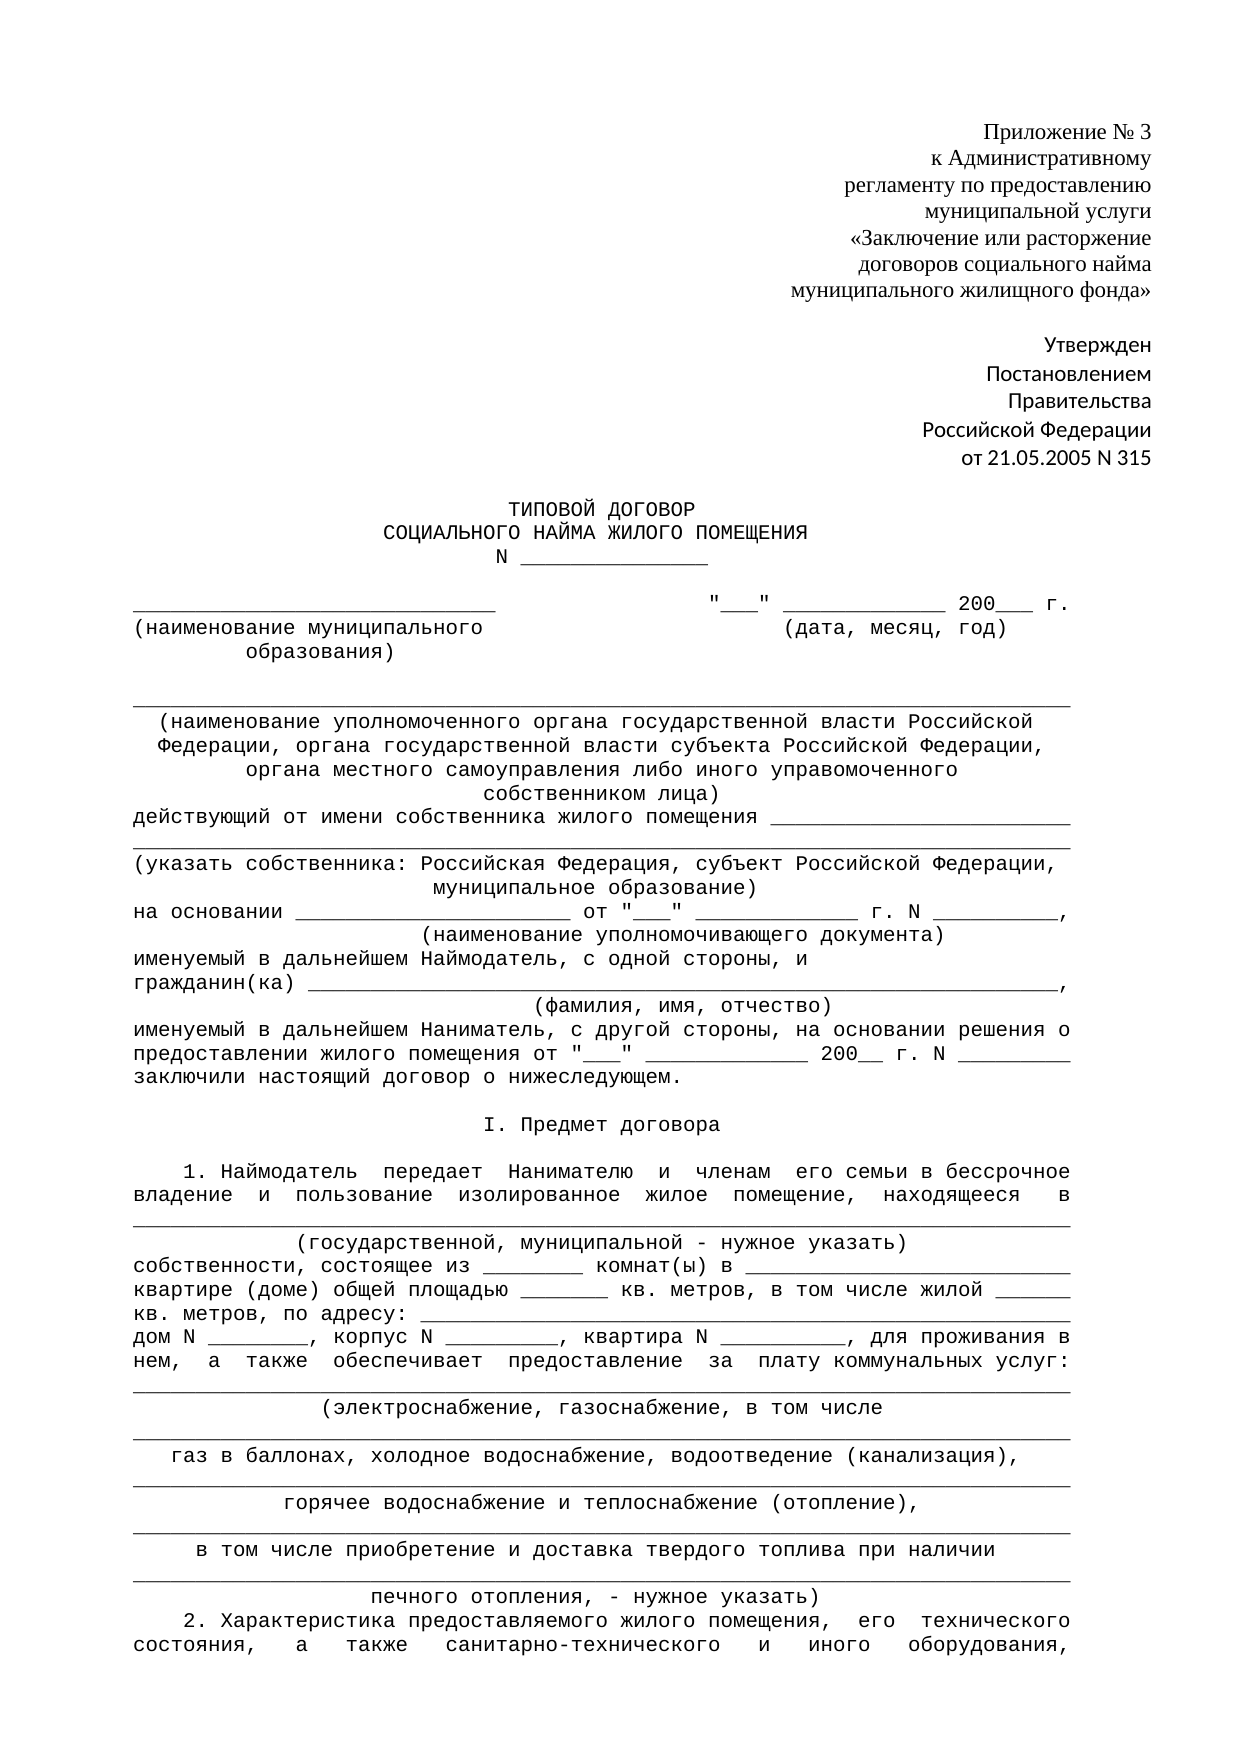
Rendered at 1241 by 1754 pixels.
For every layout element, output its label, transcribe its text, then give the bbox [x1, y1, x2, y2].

text к Административному [133, 144, 1152, 171]
text 1. Наймодатель передает Нанимателю и членам его семьи в бессрочное [133, 1161, 1152, 1184]
text (указать собственника: Российская Федерация, субъект Российской Федерации, [133, 853, 1152, 877]
text муниципальной услуги [133, 197, 1152, 223]
text N _______________ [133, 546, 1152, 570]
text Российской Федерации [133, 415, 1152, 443]
text (электроснабжение, газоснабжение, в том числе [133, 1397, 1152, 1421]
text Утвержден [133, 331, 1152, 359]
text СОЦИАЛЬНОГО НАЙМА ЖИЛОГО ПОМЕЩЕНИЯ [133, 522, 1152, 546]
text образования) [133, 641, 1152, 664]
text Приложение № 3 [133, 118, 1152, 144]
text действующий от имени собственника жилого помещения ________________________ [133, 806, 1152, 830]
text кв. метров, по адресу: ____________________________________________________ [133, 1303, 1152, 1326]
text именуемый в дальнейшем Наниматель, с другой стороны, на основании решения о [133, 1019, 1152, 1043]
text 2. Характеристика предоставляемого жилого помещения, его технического [133, 1610, 1152, 1634]
text заключили настоящий договор о нижеследующем. [133, 1066, 1152, 1090]
text I. Предмет договора [133, 1113, 1152, 1137]
text регламенту по предоставлению [133, 171, 1152, 197]
text от 21.05.2005 N 315 [133, 443, 1152, 471]
text (наименование уполномочивающего документа) [133, 924, 1152, 948]
text муниципального жилищного фонда» [133, 276, 1152, 303]
text состояния, а также санитарно-технического и иного оборудования, [133, 1634, 1152, 1657]
text ___________________________________________________________________________ [133, 830, 1152, 853]
text (фамилия, имя, отчество) [133, 995, 1152, 1019]
text _____________________________ "___" _____________ 200___ г. [133, 593, 1152, 617]
text на основании ______________________ от "___" _____________ г. N __________, [133, 901, 1152, 924]
text ___________________________________________________________________________ [133, 1421, 1152, 1444]
text ___________________________________________________________________________ [133, 688, 1152, 712]
text «Заключение или расторжение [133, 223, 1152, 250]
text именуемый в дальнейшем Наймодатель, с одной стороны, и [133, 948, 1152, 972]
text ТИПОВОЙ ДОГОВОР [133, 499, 1152, 522]
text нем, а также обеспечивает предоставление за плату коммунальных услуг: [133, 1350, 1152, 1374]
text (наименование уполномоченного органа государственной власти Российской [133, 712, 1152, 735]
text Постановлением [133, 359, 1152, 387]
text ___________________________________________________________________________ [133, 1374, 1152, 1397]
text квартире (доме) общей площадью _______ кв. метров, в том числе жилой ______ [133, 1279, 1152, 1303]
text договоров социального найма [133, 250, 1152, 276]
text дом N ________, корпус N _________, квартира N __________, для проживания в [133, 1326, 1152, 1350]
text Правительства [133, 387, 1152, 415]
text ___________________________________________________________________________ [133, 1468, 1152, 1492]
text печного отопления, - нужное указать) [133, 1586, 1152, 1610]
text в том числе приобретение и доставка твердого топлива при наличии [133, 1539, 1152, 1563]
text (наименование муниципального (дата, месяц, год) [133, 617, 1152, 641]
text ___________________________________________________________________________ [133, 1516, 1152, 1539]
text горячее водоснабжение и теплоснабжение (отопление), [133, 1492, 1152, 1516]
text органа местного самоуправления либо иного управомоченного [133, 759, 1152, 782]
text предоставлении жилого помещения от "___" _____________ 200__ г. N _________ [133, 1043, 1152, 1066]
text собственником лица) [133, 782, 1152, 806]
text (государственной, муниципальной - нужное указать) [133, 1232, 1152, 1255]
text ___________________________________________________________________________ [133, 1208, 1152, 1232]
text муниципальное образование) [133, 877, 1152, 901]
text ___________________________________________________________________________ [133, 1563, 1152, 1586]
text газ в баллонах, холодное водоснабжение, водоотведение (канализация), [133, 1444, 1152, 1468]
text владение и пользование изолированное жилое помещение, находящееся в [133, 1184, 1152, 1208]
text гражданин(ка) ____________________________________________________________, [133, 972, 1152, 995]
text Федерации, органа государственной власти субъекта Российской Федерации, [133, 735, 1152, 759]
text собственности, состоящее из ________ комнат(ы) в __________________________ [133, 1255, 1152, 1279]
